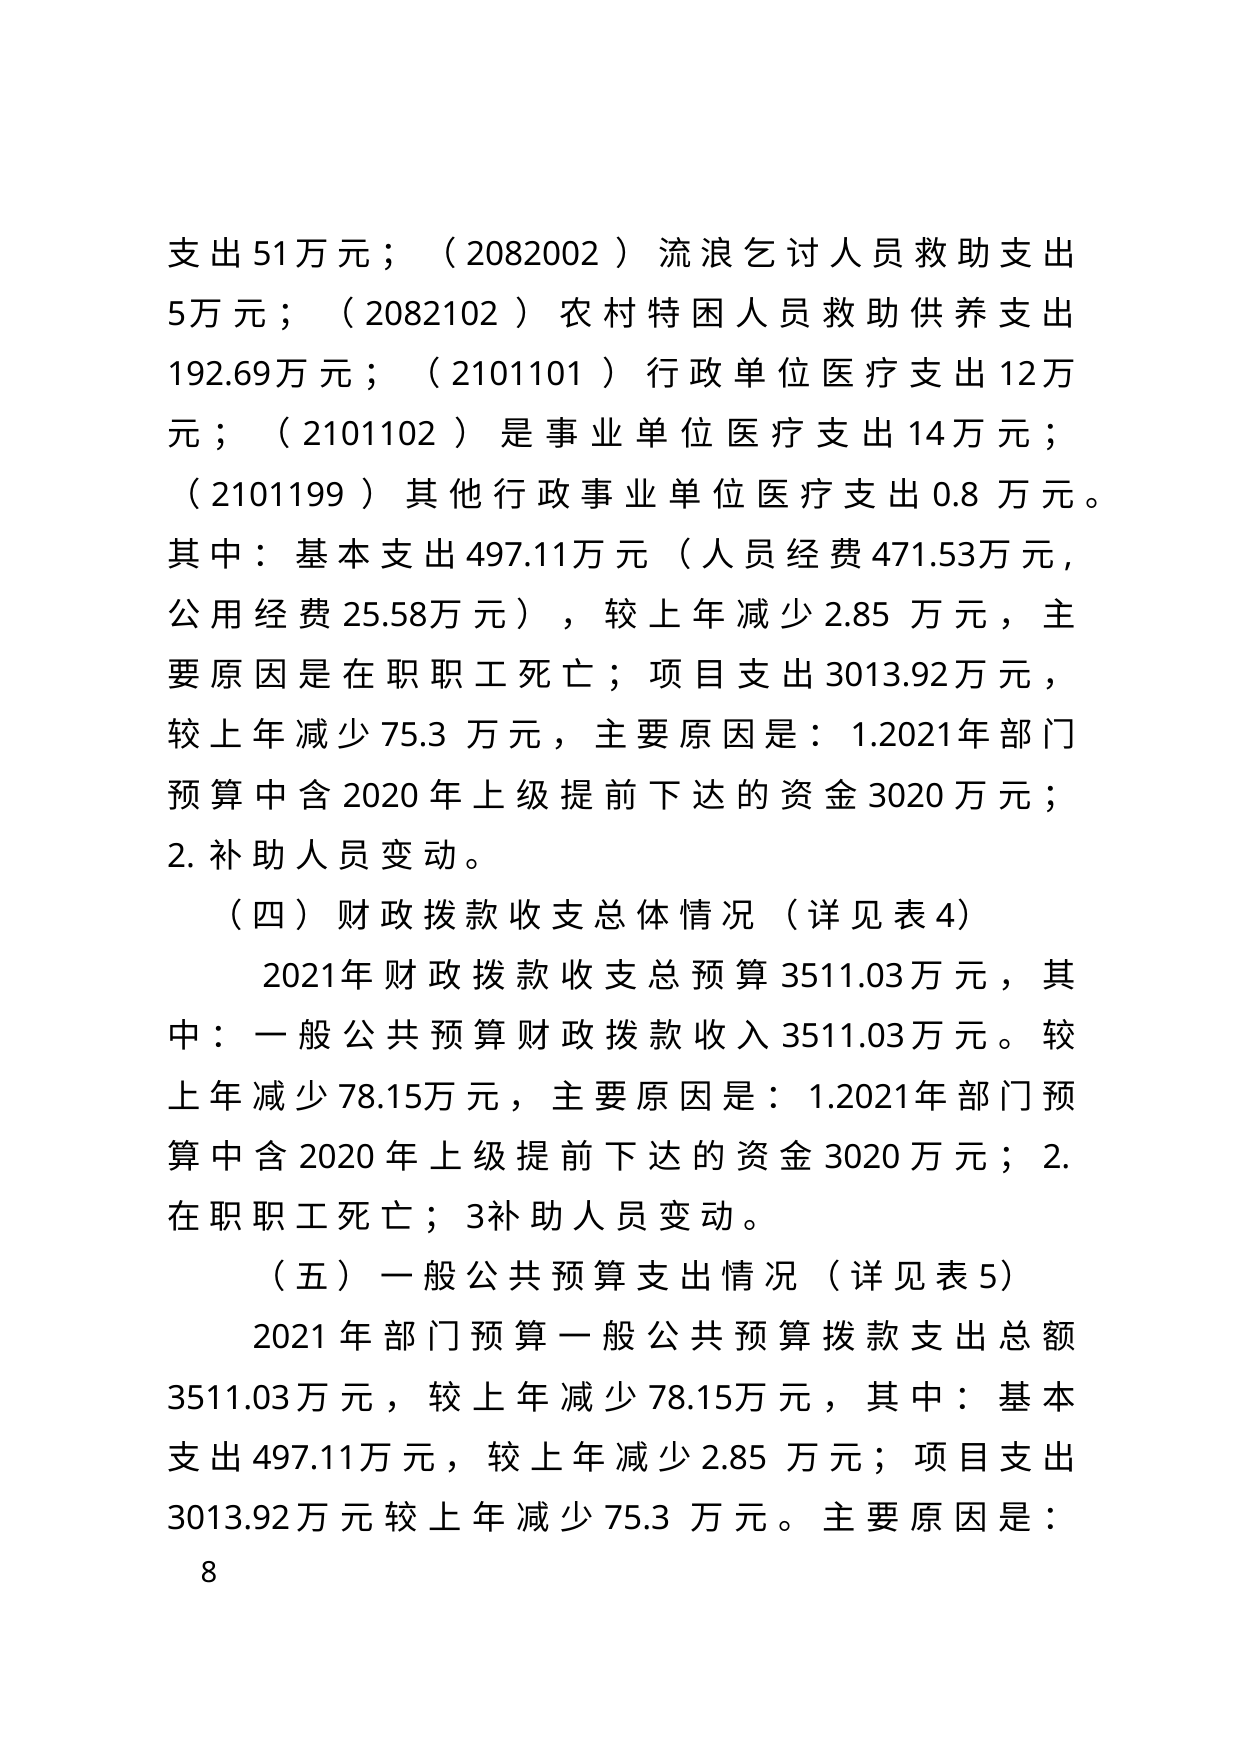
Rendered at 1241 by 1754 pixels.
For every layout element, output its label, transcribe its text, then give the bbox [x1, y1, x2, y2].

text （五）一般公共预算支出情况（详见表5） [167, 1244, 1085, 1304]
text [167, 1304, 1085, 1545]
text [167, 221, 1085, 883]
text 2021年财政拨款收支总预算3511.03万元，其中：一般公共预算财政拨款收入3511.03万元。较上年减少78.15万元，主要原因是：1.2021年部门预算中含2020年上级提前下达的资金3020万元；2.在职职工死亡；3补助人员变动。 [167, 943, 1085, 1244]
text （四）财政拨款收支总体情况（详见表4） [167, 883, 1085, 943]
